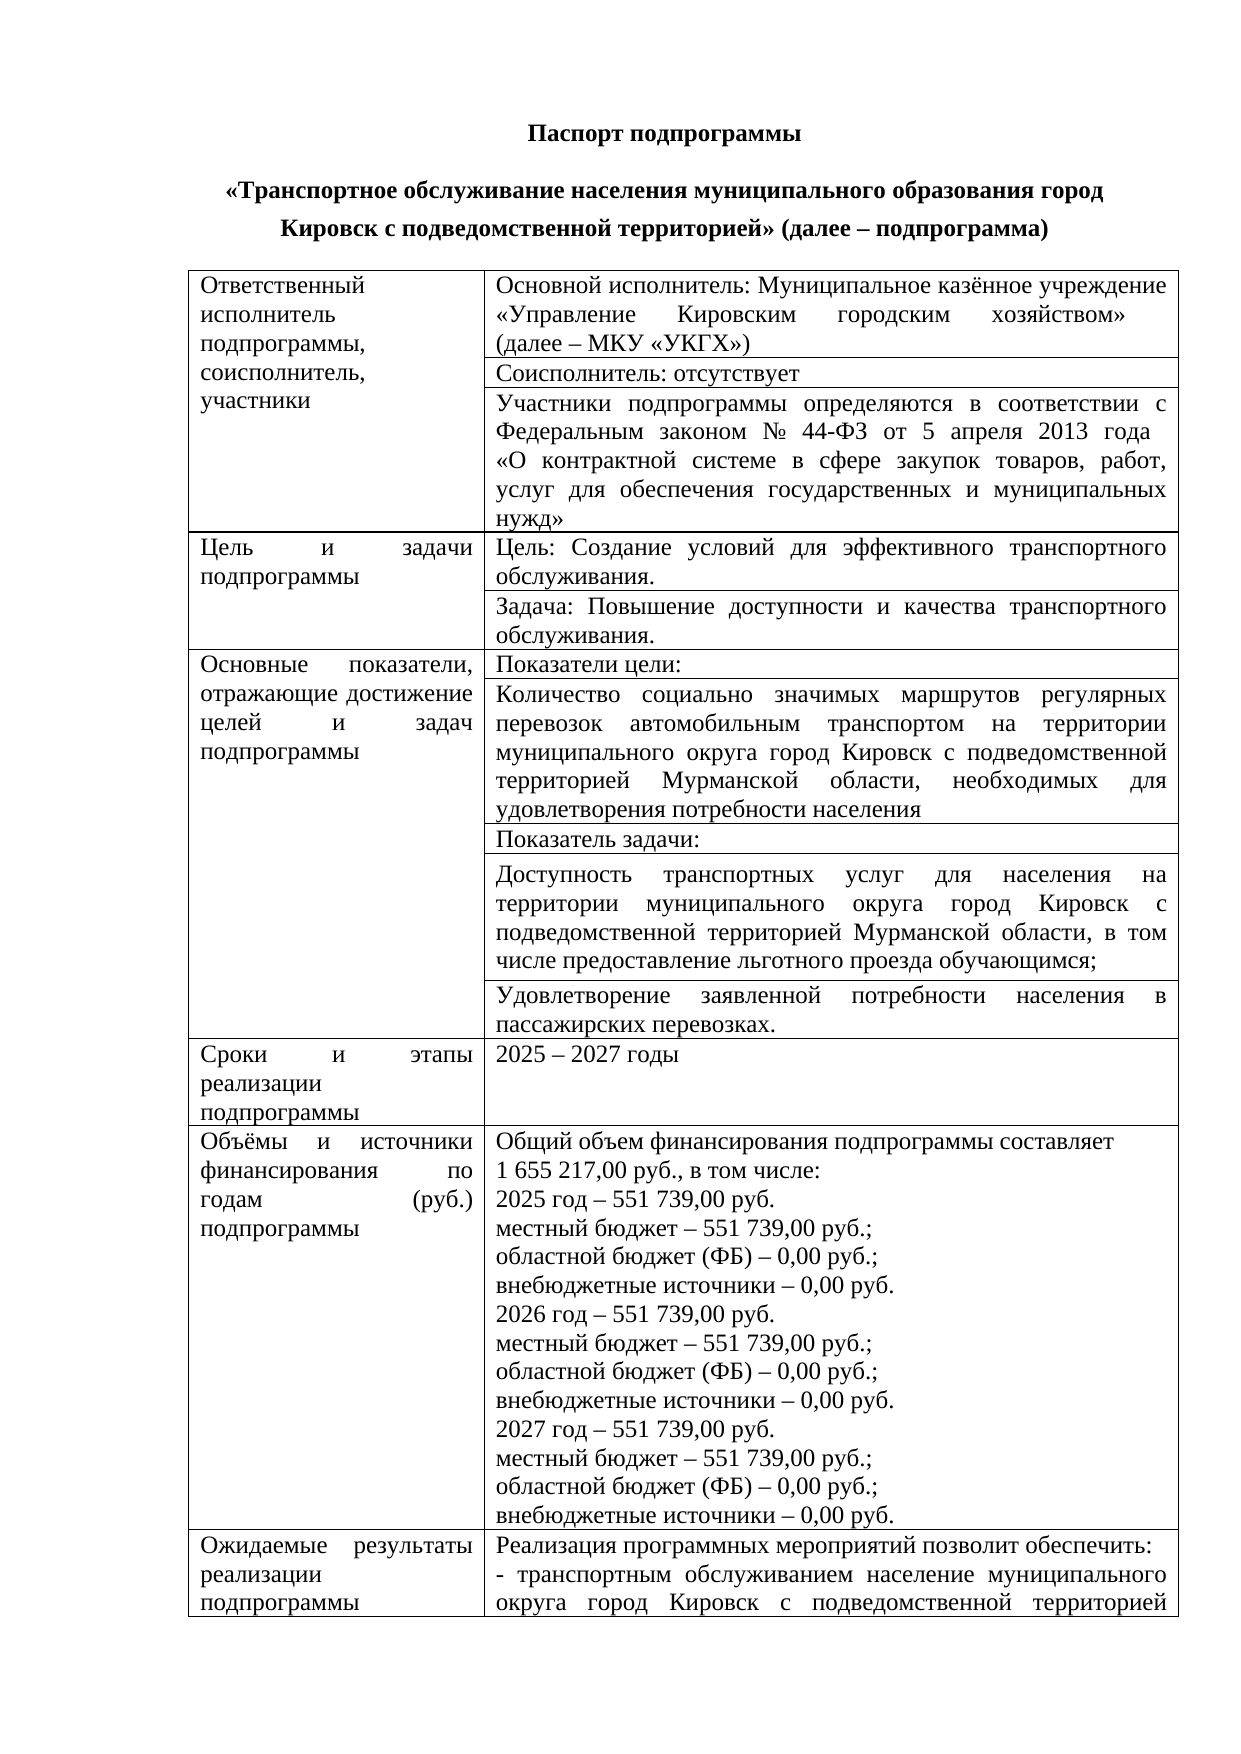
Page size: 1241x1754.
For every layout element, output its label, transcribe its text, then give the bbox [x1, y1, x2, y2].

text «Транспортное обслуживание населения муниципального образования город Кировск с подведомственной территорией» (далее – подпрограмма) [177, 176, 1152, 243]
table_cell Основные показатели, отражающие достижение целей и задач подпрограммы [189, 650, 484, 1038]
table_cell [189, 1530, 484, 1616]
table_cell Показатель задачи: [485, 824, 1178, 853]
table_cell Сроки и этапы реализации подпрограммы [189, 1039, 484, 1125]
text Паспорт подпрограммы [177, 118, 1152, 147]
table_cell Соисполнитель: отсутствует [485, 358, 1178, 387]
table_cell Цель: Создание условий для эффективного транспортного обслуживания. [485, 533, 1178, 590]
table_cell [485, 1530, 1178, 1616]
table_header Основной исполнитель: Муниципальное казённое учреждение «Управление Кировским городским хозяйством» (далее – МКУ «УКГХ») [485, 271, 1178, 357]
table_cell Общий объем финансирования подпрограммы составляет 1 655 217,00 руб., в том числе: 2025 год – 551 739,00 руб. местный бюджет – 551 739,00 руб.; областной бюджет (ФБ) – 0,00 руб.; внебюджетные источники – 0,00 руб. 2026 год – 551 739,00 руб. местный бюджет – 551 739,00 руб.; областной бюджет (ФБ) – 0,00 руб.; внебюджетные источники – 0,00 руб. 2027 год – 551 739,00 руб. местный бюджет – 551 739,00 руб.; областной бюджет (ФБ) – 0,00 руб.; внебюджетные источники – 0,00 руб. [485, 1126, 1178, 1529]
table_cell 2025 – 2027 годы [485, 1039, 1178, 1125]
table_cell Количество социально значимых маршрутов регулярных перевозок автомобильным транспортом на территории муниципального округа город Кировск с подведомственной территорией Мурманской области, необходимых для удовлетворения потребности населения [485, 679, 1178, 823]
table_cell Доступность транспортных услуг для населения на территории муниципального округа город Кировск с подведомственной территорией Мурманской области, в том числе предоставление льготного проезда обучающимся; [485, 854, 1178, 979]
table_cell Задача: Повышение доступности и качества транспортного обслуживания. [485, 591, 1178, 648]
table_cell Показатели цели: [485, 650, 1178, 678]
table_header Ответственный исполнитель подпрограммы, соисполнитель, участники [189, 271, 484, 531]
table_cell Цель и задачи подпрограммы [189, 533, 484, 648]
table_cell Объёмы и источники финансирования по годам (руб.) подпрограммы [189, 1126, 484, 1529]
table_cell Удовлетворение заявленной потребности населения в пассажирских перевозках. [485, 981, 1178, 1038]
table_cell Участники подпрограммы определяются в соответствии с Федеральным законом № 44-ФЗ от 5 апреля 2013 года «О контрактной системе в сфере закупок товаров, работ, услуг для обеспечения государственных и муниципальных нужд» [485, 388, 1178, 531]
